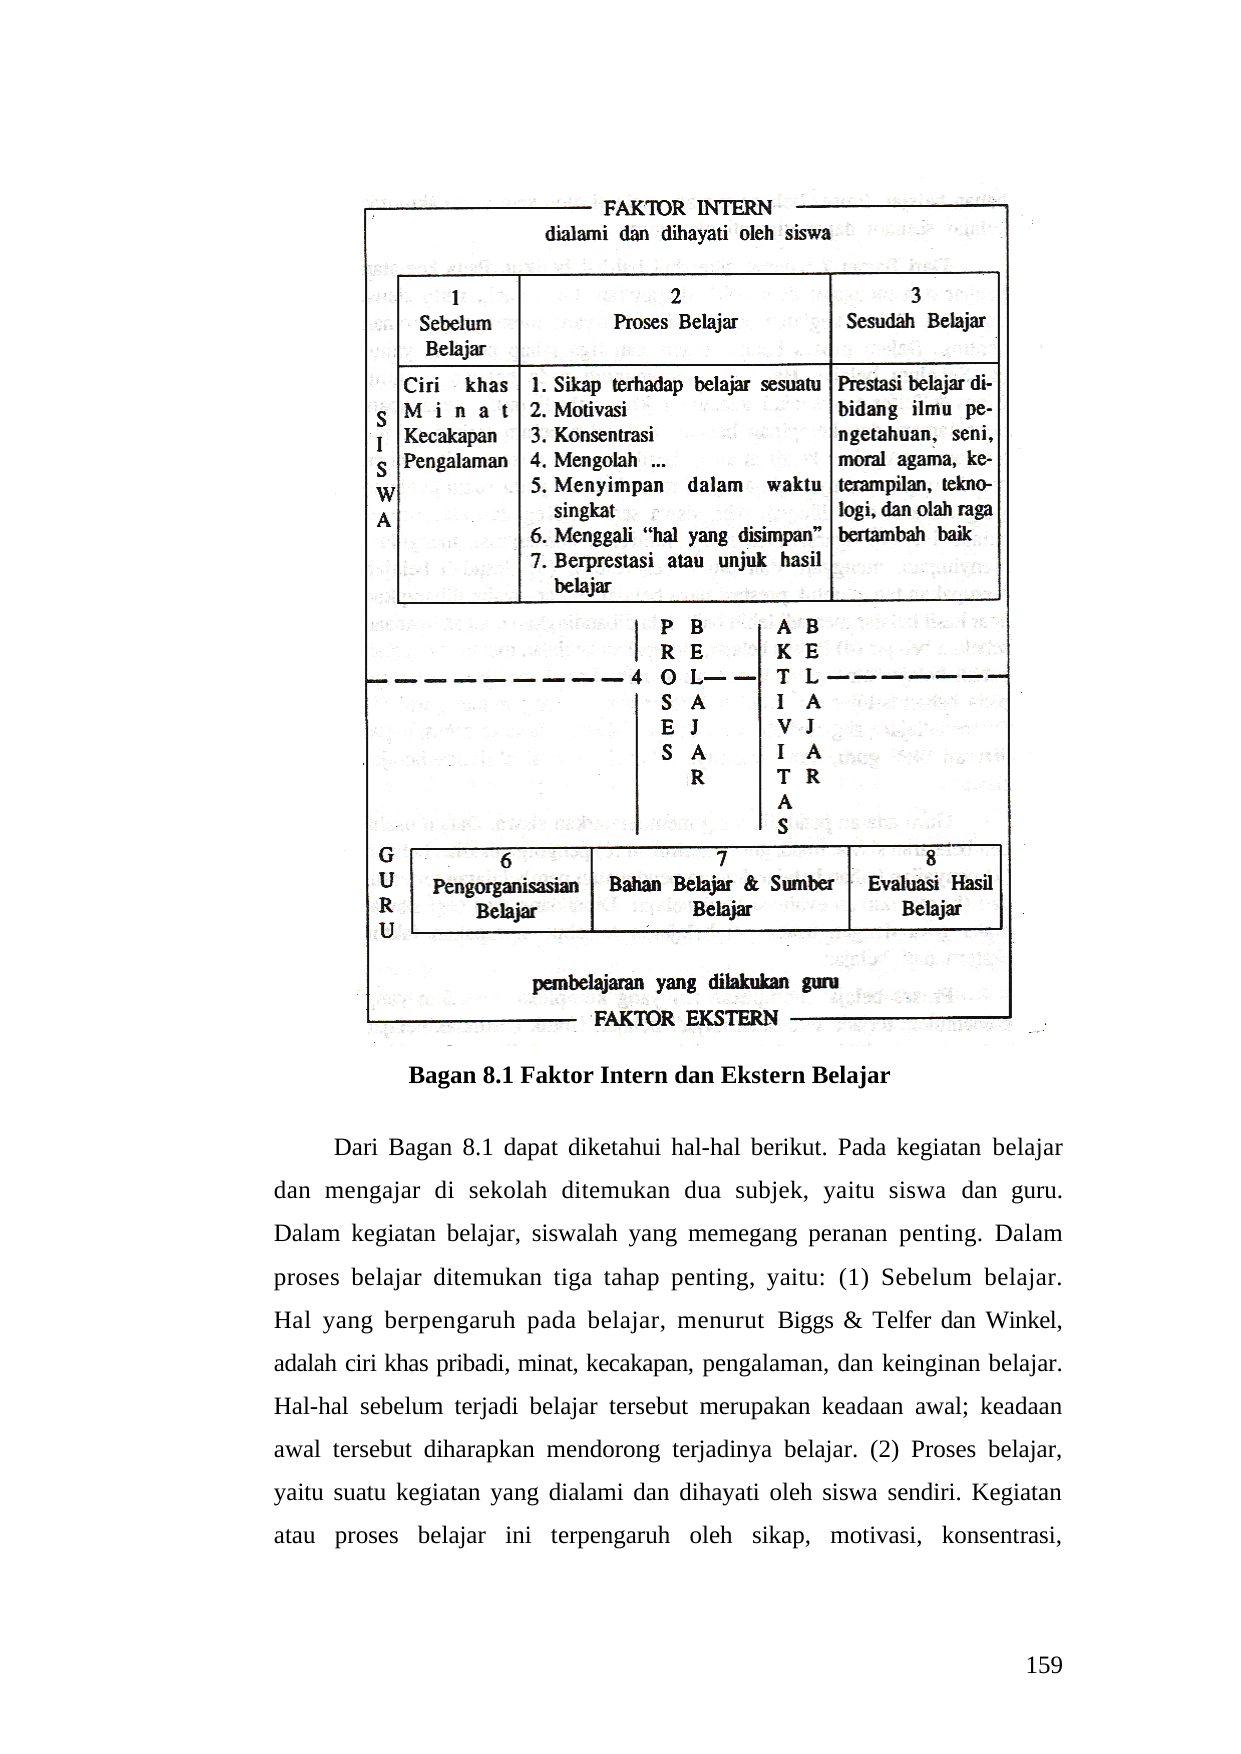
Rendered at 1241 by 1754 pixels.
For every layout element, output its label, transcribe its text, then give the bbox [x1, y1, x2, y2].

picture [333, 177, 1047, 1046]
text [274, 1132, 1063, 1549]
text Bagan 8.1 Faktor Intern dan Ekstern Belajar [236, 1060, 1063, 1089]
